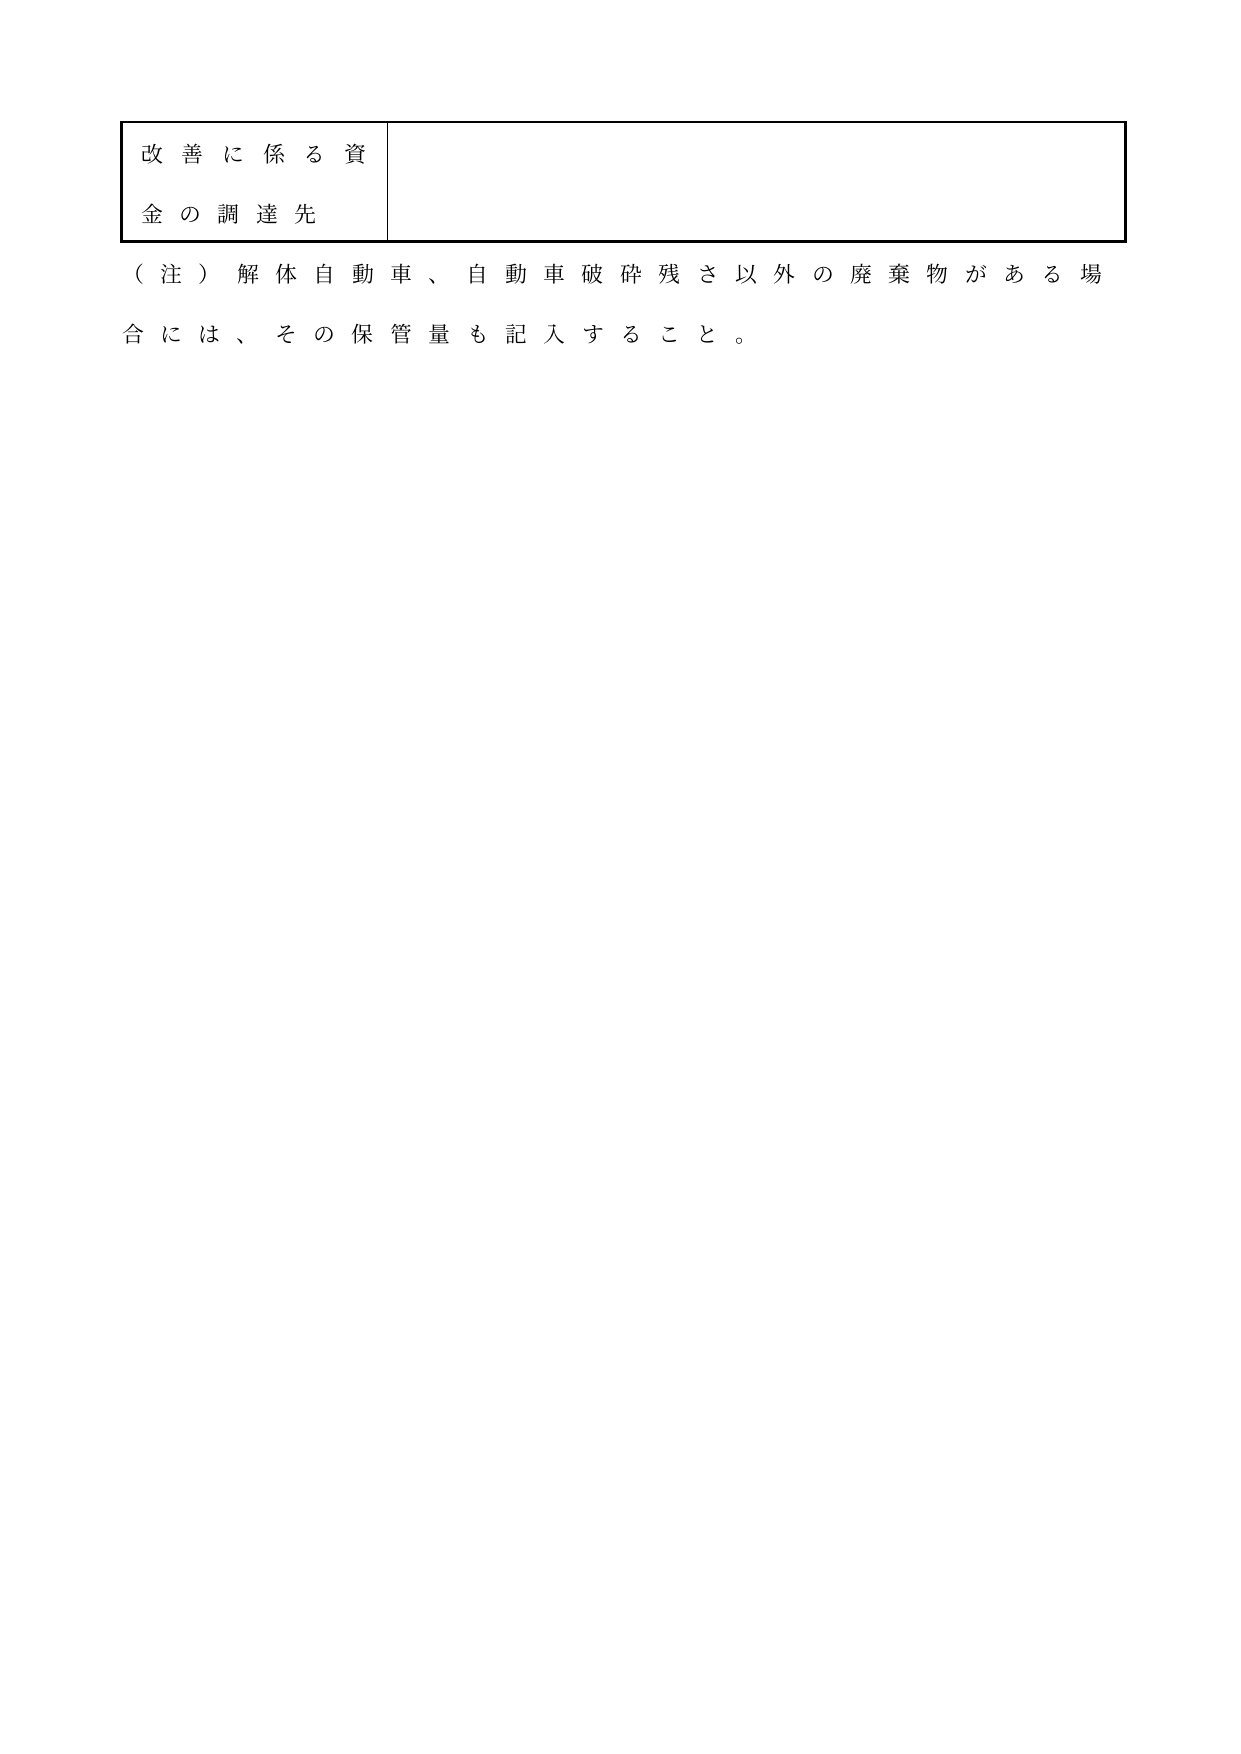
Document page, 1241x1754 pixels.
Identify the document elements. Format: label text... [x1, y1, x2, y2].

table_cell 改善に係る資金の調達先 [123, 123, 387, 239]
table_cell [388, 123, 1124, 239]
text （注）解体自動車、自動車破砕残さ以外の廃棄物がある場合には、その保管量も記入すること。 [122, 243, 1118, 363]
